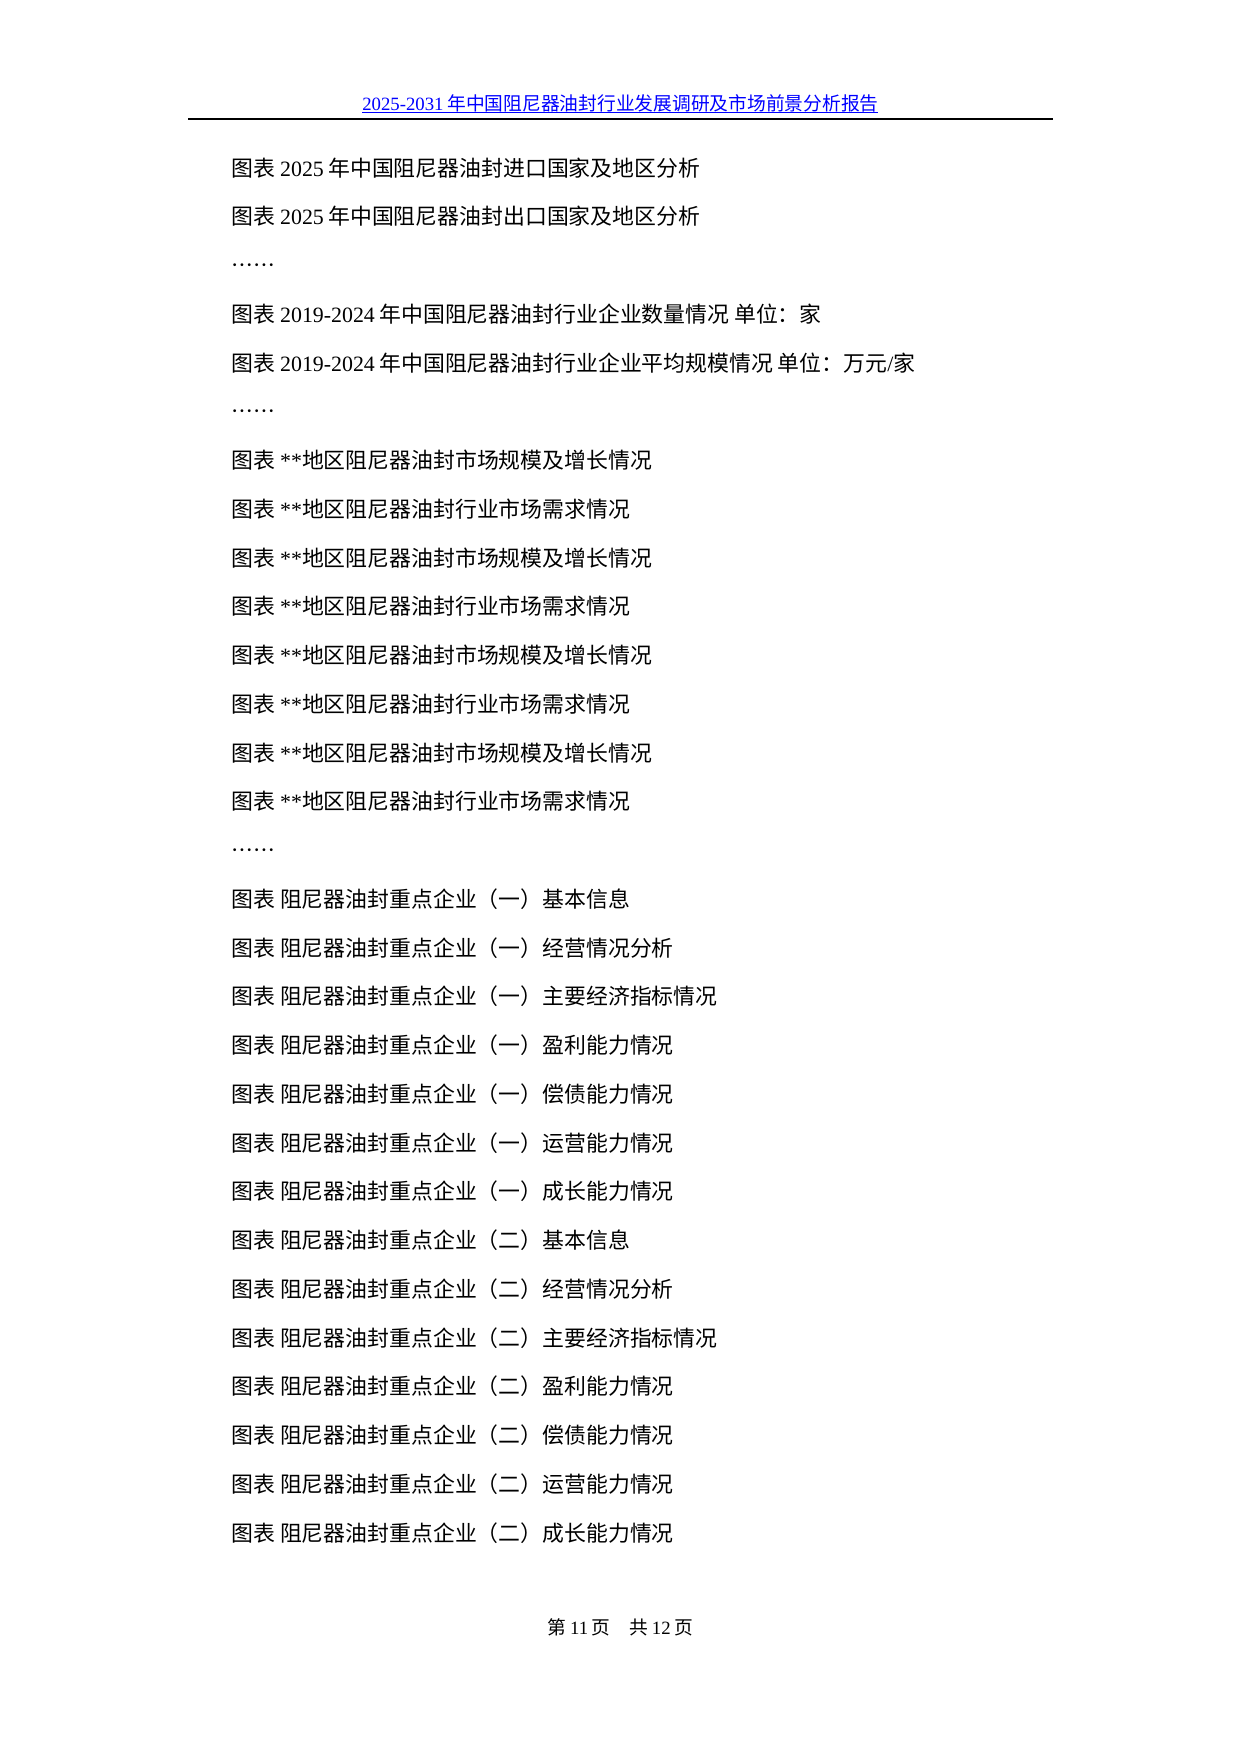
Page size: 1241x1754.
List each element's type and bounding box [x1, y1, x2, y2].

text [187, 150, 1053, 1548]
